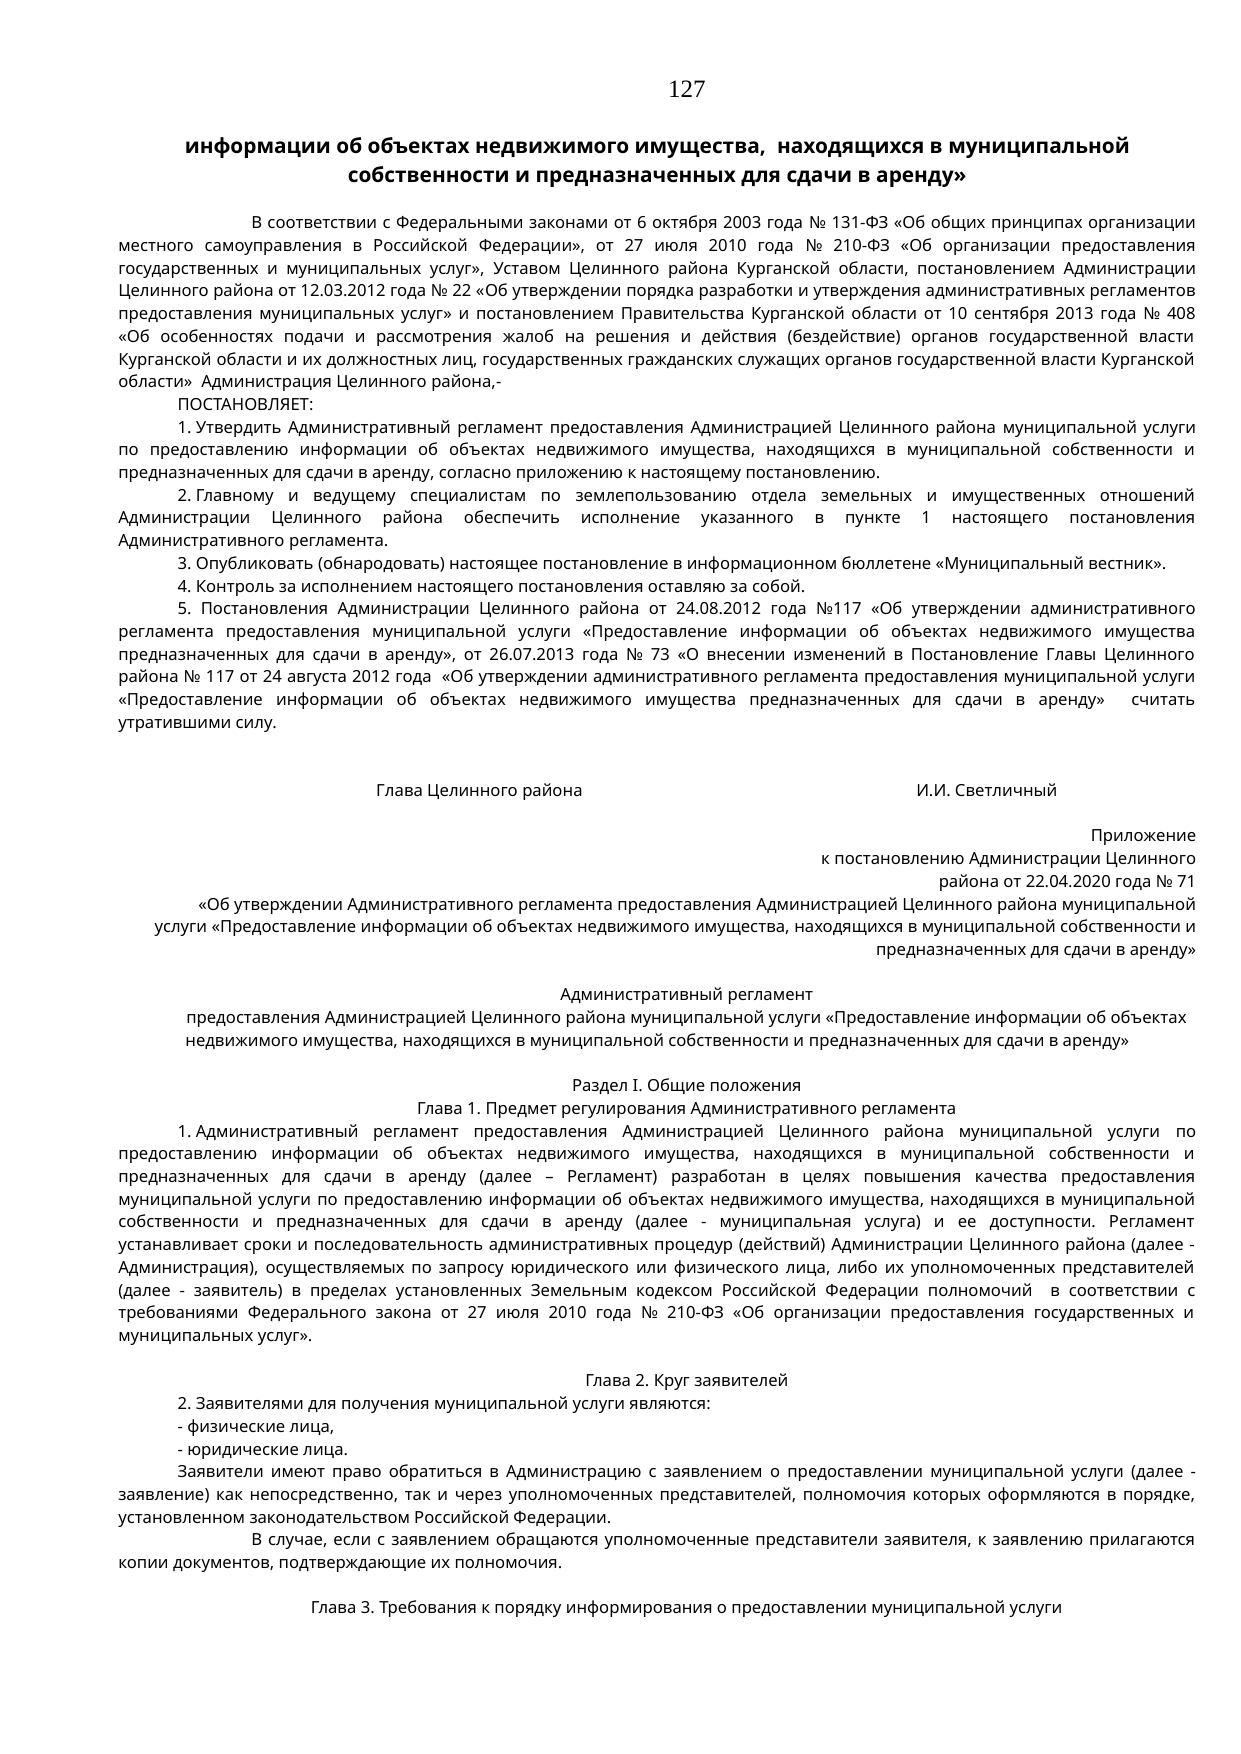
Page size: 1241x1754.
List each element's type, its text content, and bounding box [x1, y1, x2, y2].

text 4. Контроль за исполнением настоящего постановления оставляю за собой. [118, 574, 1196, 597]
text 5. Постановления Администрации Целинного района от 24.08.2012 года №117 «Об утверждении административного регламента предоставления муниципальной услуги «Предоставление информации об объектах недвижимого имущества предназначенных для сдачи в аренду», от 26.07.2013 года № 73 «О внесении изменений в Постановление Главы Целинного района № 117 от 24 августа 2012 года «Об утверждении административного регламента предоставления муниципальной услуги «Предоставление информации об объектах недвижимого имущества предназначенных для сдачи в аренду» считать утратившими силу. [118, 597, 1196, 733]
text «Об утверждении Административного регламента предоставления Администрацией Целинного района муниципальной услуги «Предоставление информации об объектах недвижимого имущества, находящихся в муниципальной собственности и предназначенных для сдачи в аренду» [118, 892, 1196, 960]
text 1. Утвердить Административный регламент предоставления Администрацией Целинного района муниципальной услуги по предоставлению информации об объектах недвижимого имущества, находящихся в муниципальной собственности и предназначенных для сдачи в аренду, согласно приложению к настоящему постановлению. [118, 415, 1196, 483]
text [118, 131, 1196, 188]
text к постановлению Администрации Целинного [118, 847, 1196, 869]
text 3. Опубликовать (обнародовать) настоящее постановление в информационном бюллетене «Муниципальный вестник». [118, 551, 1196, 574]
text 2. Заявителями для получения муниципальной услуги являются: [118, 1392, 1196, 1414]
text В соответствии с Федеральными законами от 6 октября 2003 года № 131-ФЗ «Об общих принципах организации местного самоуправления в Российской Федерации», от 27 июля 2010 года № 210-ФЗ «Об организации предоставления государственных и муниципальных услуг», Уставом Целинного района Курганской области, постановлением Администрации Целинного района от 12.03.2012 года № 22 «Об утверждении порядка разработки и утверждения административных регламентов предоставления муниципальных услуг» и постановлением Правительства Курганской области от 10 сентября 2013 года № 408 «Об особенностях подачи и рассмотрения жалоб на решения и действия (бездействие) органов государственной власти Курганской области и их должностных лиц, государственных гражданских служащих органов государственной власти Курганской области» Администрация Целинного района,- [118, 211, 1196, 392]
text В случае, если с заявлением обращаются уполномоченные представители заявителя, к заявлению прилагаются копии документов, подтверждающие их полномочия. [118, 1528, 1196, 1573]
text Заявители имеют право обратиться в Администрацию с заявлением о предоставлении муниципальной услуги (далее - заявление) как непосредственно, так и через уполномоченных представителей, полномочия которых оформляются в порядке, установленном законодательством Российской Федерации. [118, 1460, 1196, 1528]
text 2. Главному и ведущему специалистам по землепользованию отдела земельных и имущественных отношений Администрации Целинного района обеспечить исполнение указанного в пункте 1 настоящего постановления Административного регламента. [118, 483, 1196, 551]
text Глава 1. Предмет регулирования Административного регламента [118, 1096, 1196, 1119]
text предоставления Администрацией Целинного района муниципальной услуги «Предоставление информации об объектах недвижимого имущества, находящихся в муниципальной собственности и предназначенных для сдачи в аренду» [118, 1006, 1196, 1051]
text - физические лица, [118, 1414, 1196, 1437]
text района от 22.04.2020 года № 71 [118, 869, 1196, 892]
text - юридические лица. [118, 1437, 1196, 1460]
text Приложение [118, 824, 1196, 847]
text 1. Административный регламент предоставления Администрацией Целинного района муниципальной услуги по предоставлению информации об объектах недвижимого имущества, находящихся в муниципальной собственности и предназначенных для сдачи в аренду (далее – Регламент) разработан в целях повышения качества предоставления муниципальной услуги по предоставлению информации об объектах недвижимого имущества, находящихся в муниципальной собственности и предназначенных для сдачи в аренду (далее - муниципальная услуга) и ее доступности. Регламент устанавливает сроки и последовательность административных процедур (действий) Администрации Целинного района (далее - Администрация), осуществляемых по запросу юридического или физического лица, либо их уполномоченных представителей (далее - заявитель) в пределах установленных Земельным кодексом Российской Федерации полномочий в соответствии с требованиями Федерального закона от 27 июля 2010 года № 210-ФЗ «Об организации предоставления государственных и муниципальных услуг». [118, 1119, 1196, 1346]
text Глава 3. Требования к порядку информирования о предоставлении муниципальной услуги [118, 1596, 1196, 1619]
text Глава Целинного района И.И. Светличный [118, 778, 1196, 801]
text Административный регламент [118, 983, 1196, 1006]
text Раздел I. Общие положения [118, 1074, 1196, 1096]
text Глава 2. Круг заявителей [118, 1369, 1196, 1392]
text ПОСТАНОВЛЯЕТ: [118, 392, 1196, 415]
